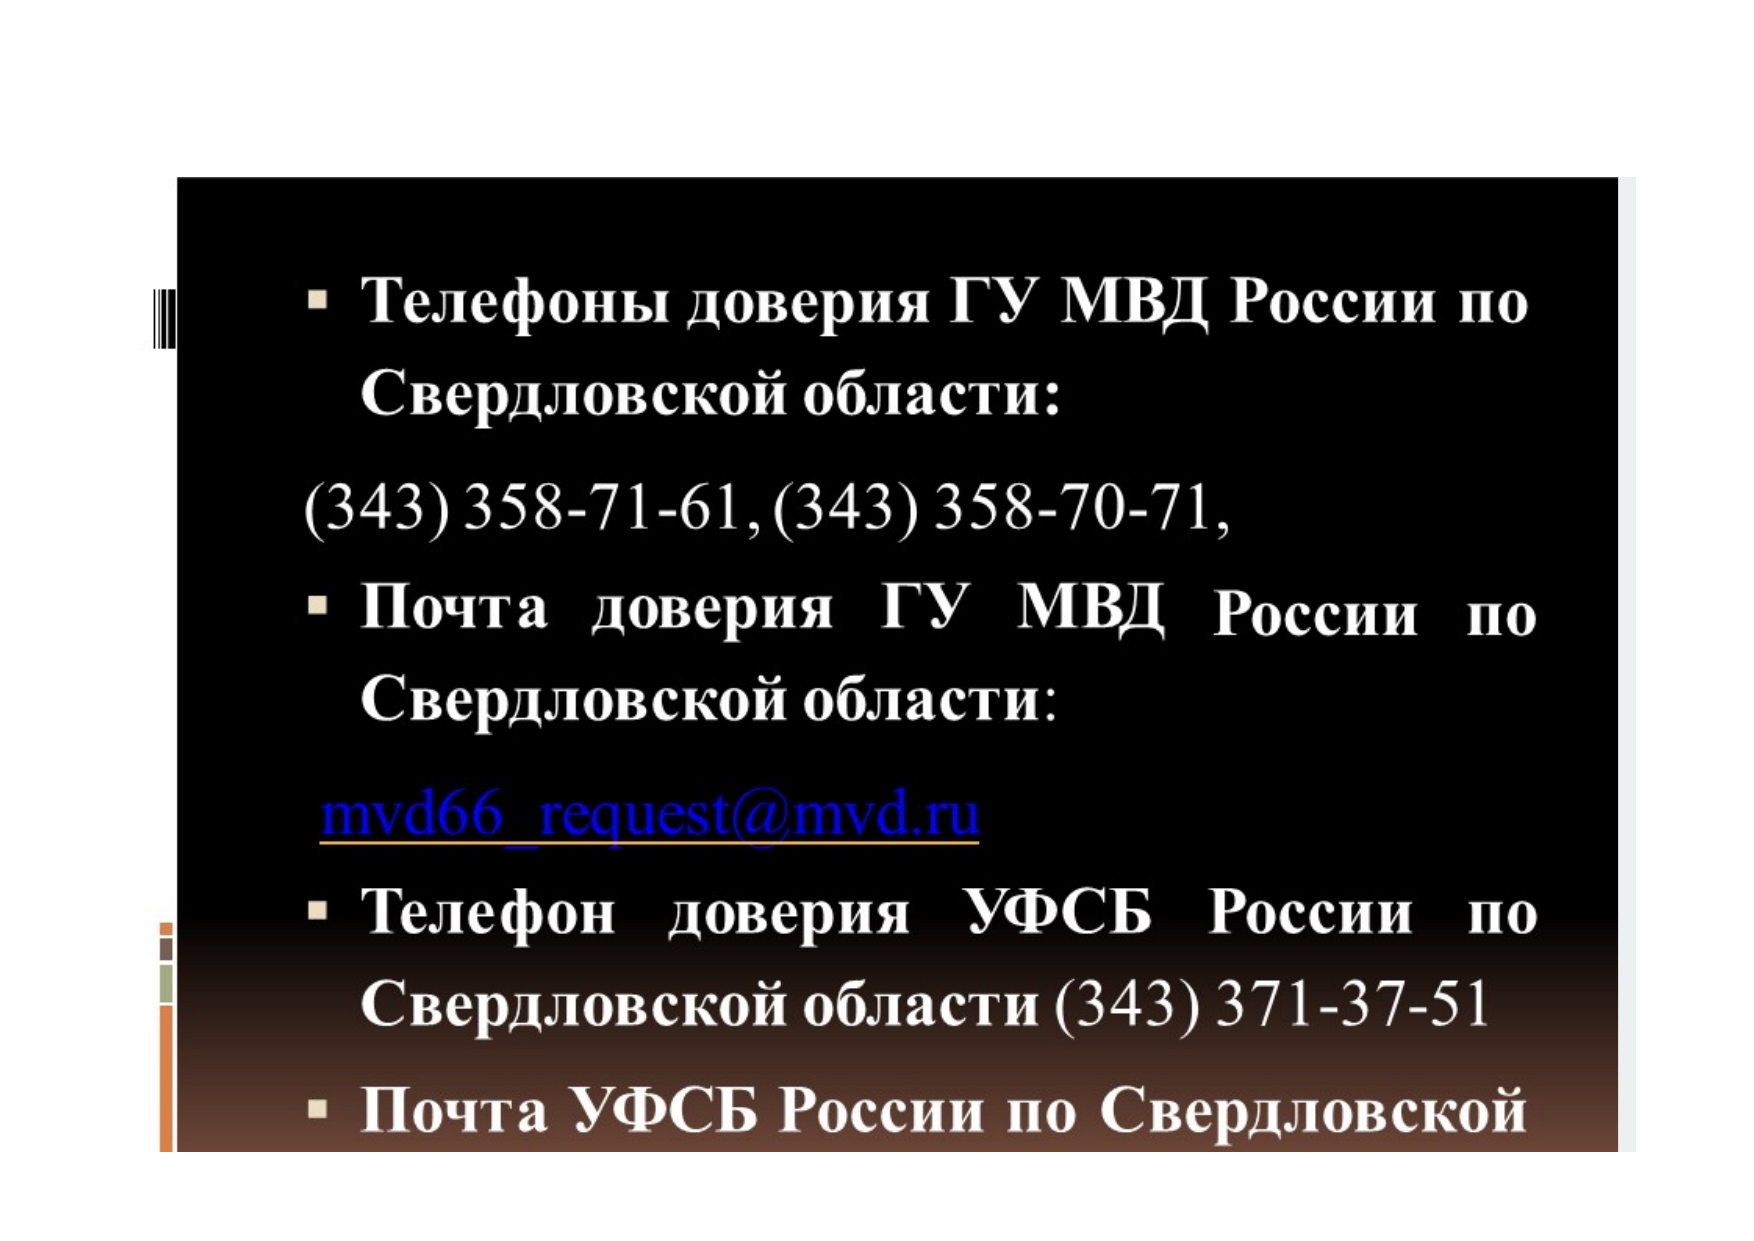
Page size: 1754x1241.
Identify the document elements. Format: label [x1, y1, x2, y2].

picture [118, 177, 1619, 1152]
